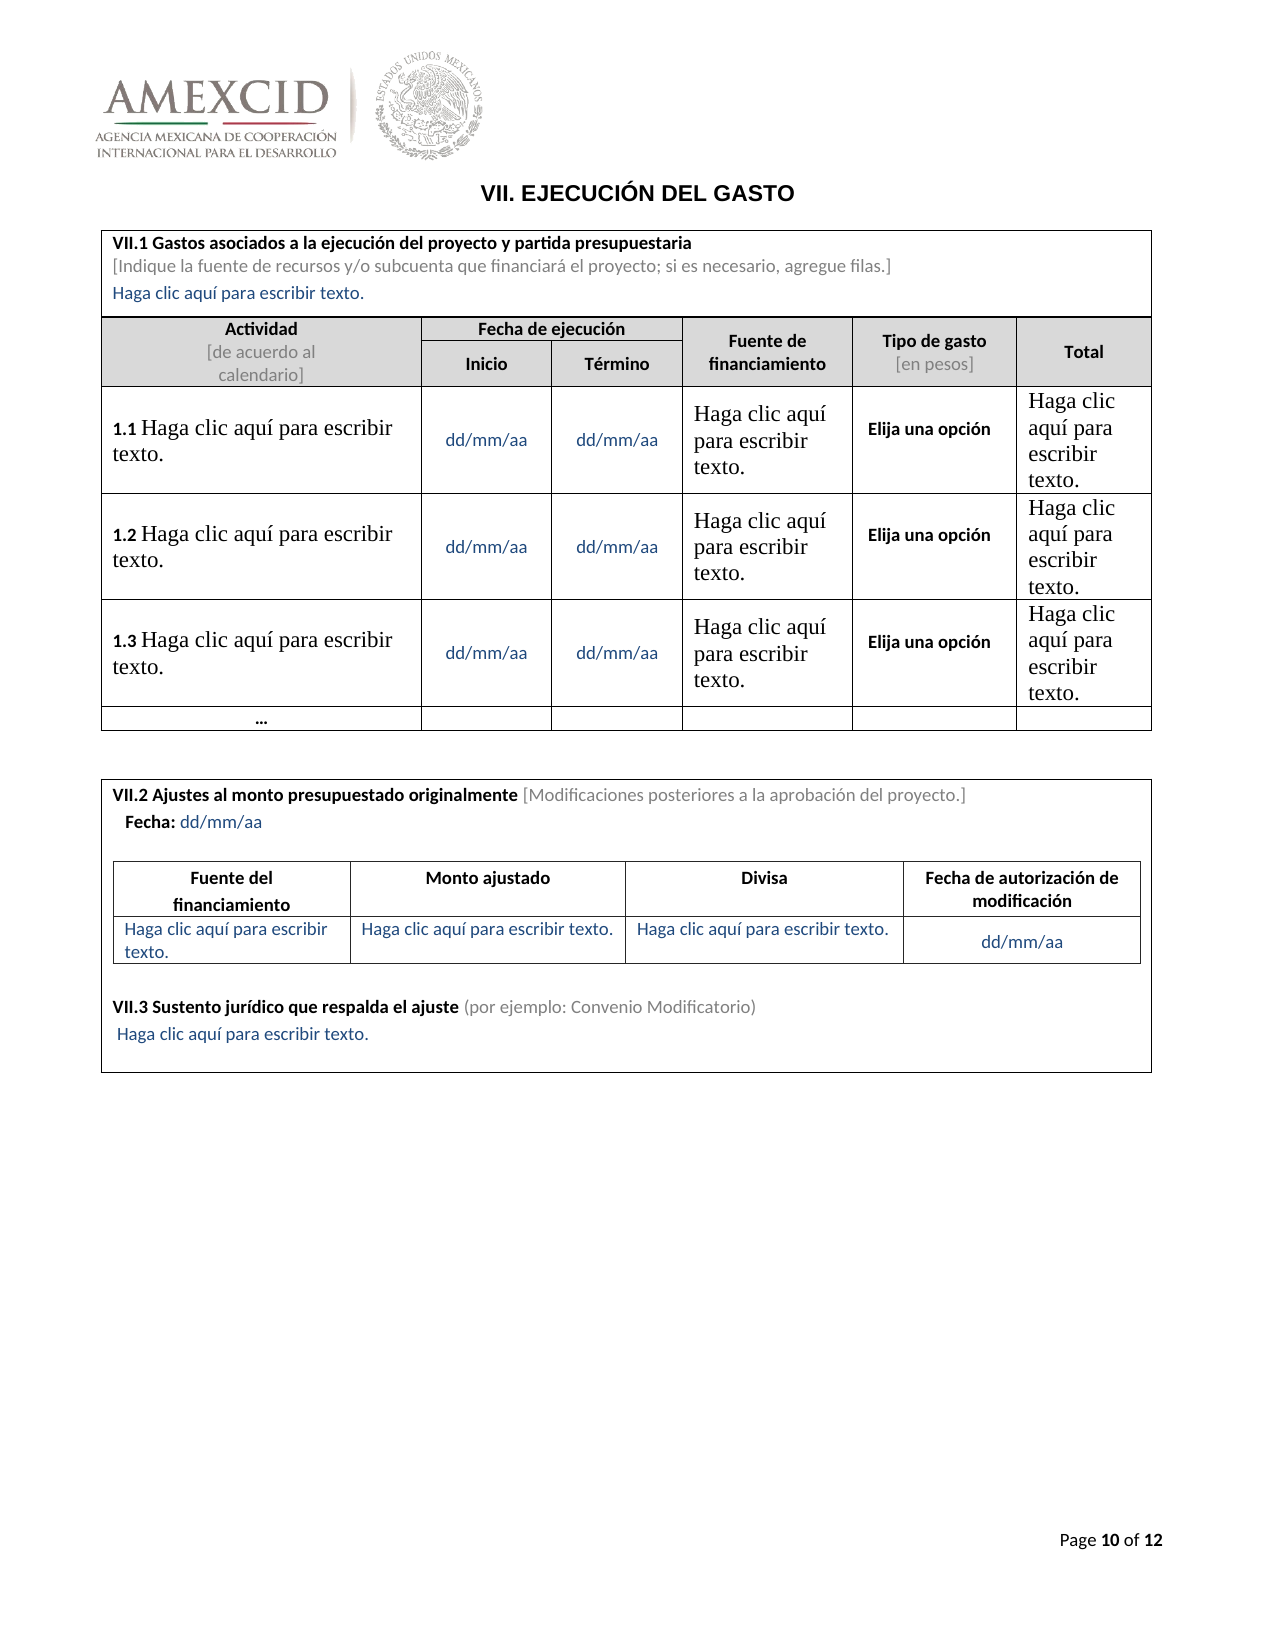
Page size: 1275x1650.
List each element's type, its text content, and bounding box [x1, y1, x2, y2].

table_cell … [102, 707, 421, 729]
table_cell [683, 494, 852, 599]
table_cell Término [552, 341, 682, 386]
table_cell 1.2 [102, 494, 421, 599]
table_cell [853, 600, 1016, 706]
table_cell [422, 494, 551, 599]
text VII. EJECUCIÓN DEL GASTO [112, 179, 1162, 206]
table_cell [552, 494, 682, 599]
table_cell [422, 387, 551, 493]
table_cell Fecha de ejecución [422, 318, 682, 340]
table_cell [683, 600, 852, 706]
table_cell [853, 387, 1016, 493]
table_cell [853, 494, 1016, 599]
table_cell [422, 600, 551, 706]
table_cell [853, 707, 1016, 729]
table_cell Actividad [de acuerdo al calendario] [102, 318, 421, 386]
table_header VII.2 Ajustes al monto presupuestado originalmente [Modificaciones posteriores a la aprobación del proyecto.] Fecha: VII.3 Sustento jurídico que respalda el ajuste (por ejemplo: Convenio Modificatorio) [102, 780, 1151, 1072]
table_cell [552, 707, 682, 729]
table_cell [1017, 387, 1151, 493]
table_cell [422, 707, 551, 729]
table_header VII.1 Gastos asociados a la ejecución del proyecto y partida presupuestaria [Indique la fuente de recursos y/o subcuenta que financiará el proyecto; si es necesario, agregue filas.] [102, 231, 1151, 316]
picture [88, 47, 488, 166]
table_cell Fuente de financiamiento [683, 318, 852, 386]
table_cell [683, 387, 852, 493]
table_cell [552, 387, 682, 493]
table_cell [1017, 600, 1151, 706]
table_cell Total [1017, 318, 1151, 386]
table_cell [1017, 494, 1151, 599]
table_cell [683, 707, 852, 729]
table_cell [1017, 707, 1151, 729]
table_cell Tipo de gasto [en pesos] [853, 318, 1016, 386]
table_cell Inicio [422, 341, 551, 386]
table_cell 1.1 [102, 387, 421, 493]
table_cell 1.3 [102, 600, 421, 706]
table_cell [552, 600, 682, 706]
